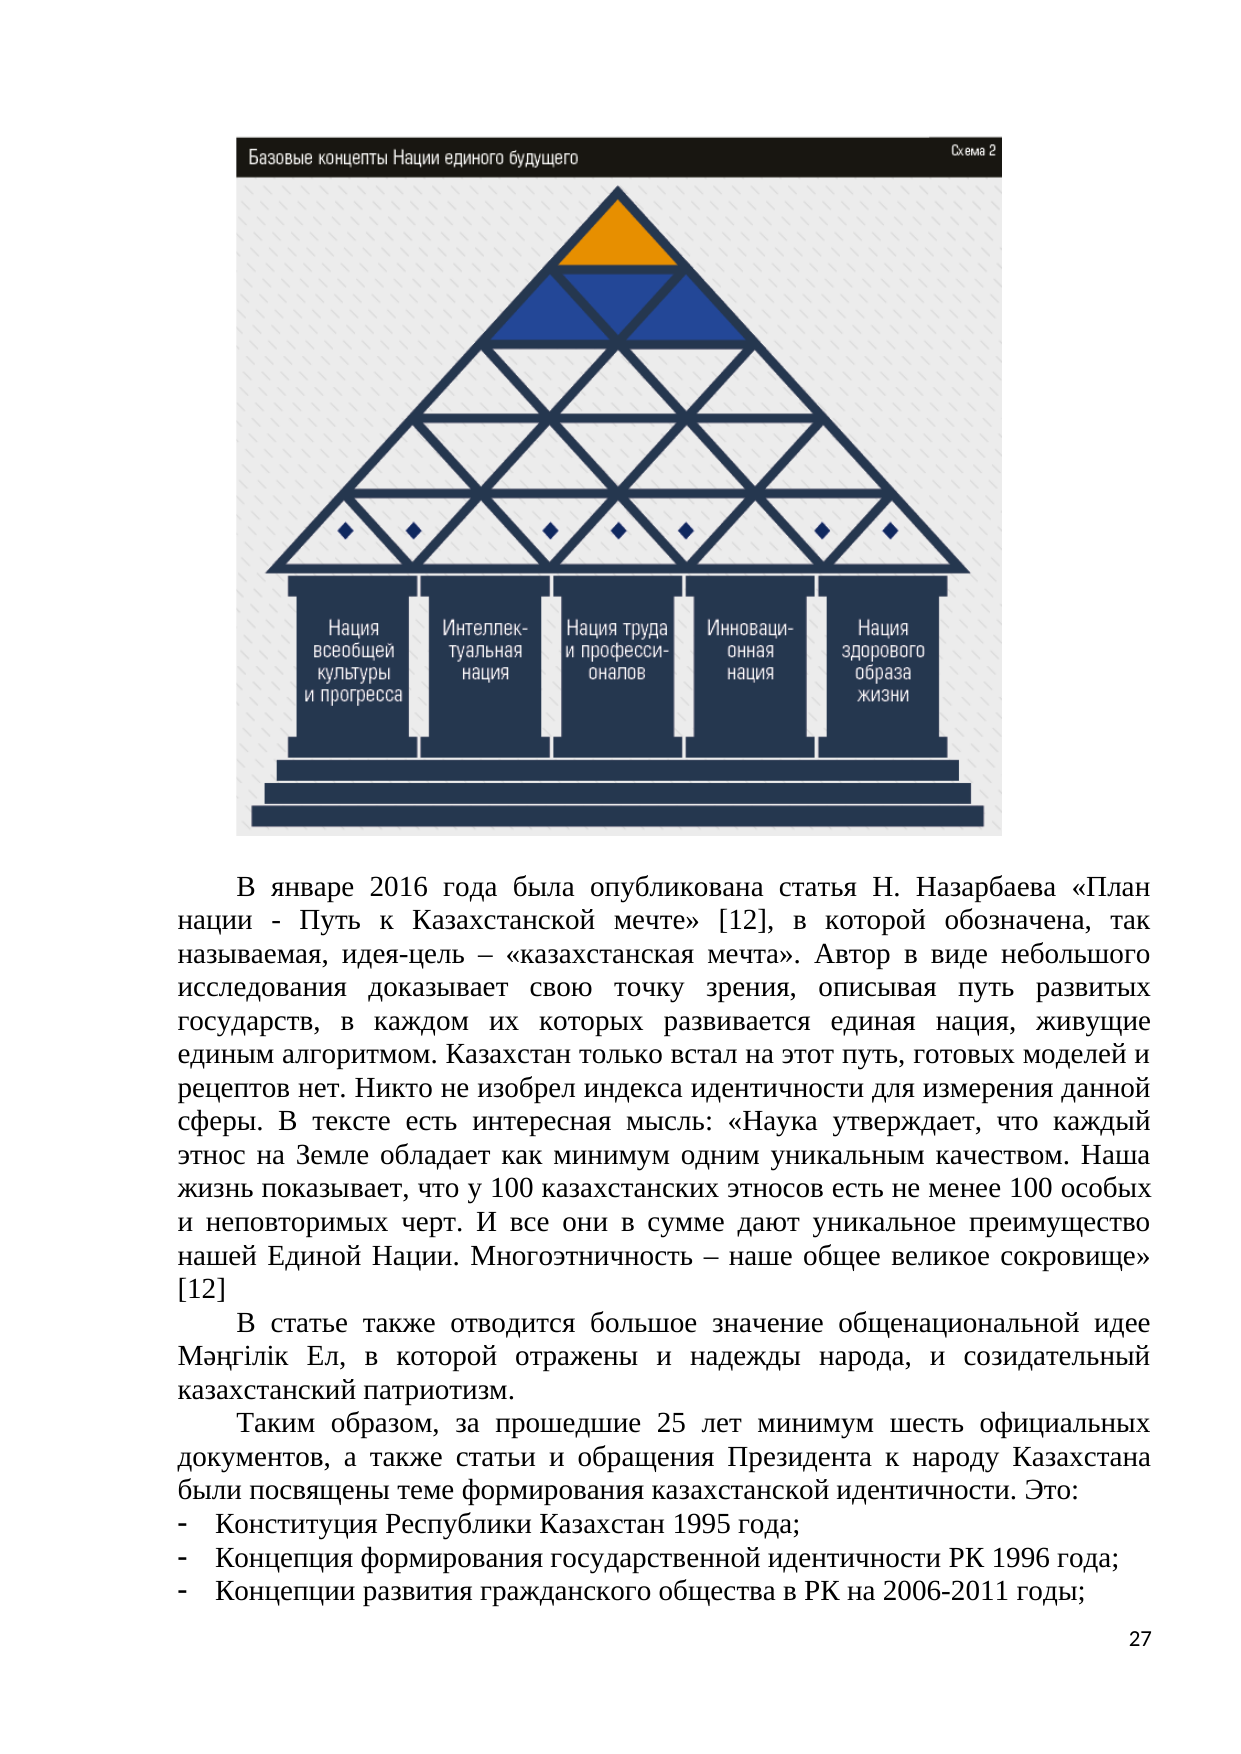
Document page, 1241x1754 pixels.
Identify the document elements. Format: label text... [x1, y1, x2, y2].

list Концепция формирования государственной идентичности РК 1996 года; [177, 1540, 1152, 1573]
list Конституция Республики Казахстан 1995 года; [177, 1506, 1152, 1540]
picture [236, 118, 1002, 836]
list Концепции развития гражданского общества в РК на 2006-2011 годы; [177, 1573, 1152, 1607]
text Таким образом, за прошедшие 25 лет минимум шесть официальных документов, а также статьи и обращения Президента к народу Казахстана были посвящены теме формирования казахстанской идентичности. Это: [177, 1405, 1152, 1506]
text В статье также отводится большое значение общенациональной идее Мәңгілік Ел, в которой отражены и надежды народа, и созидательный казахстанский патриотизм. [177, 1305, 1152, 1405]
text В январе 2016 года была опубликована статья Н. Назарбаева «План нации - Путь к Казахстанской мечте» [12], в которой обозначена, так называемая, идея-цель – «казахстанская мечта». Автор в виде небольшого исследования доказывает свою точку зрения, описывая путь развитых государств, в каждом их которых развивается единая нация, живущие единым алгоритмом. Казахстан только встал на этот путь, готовых моделей и рецептов нет. Никто не изобрел индекса идентичности для измерения данной сферы. В тексте есть интересная мысль: «Наука утверждает, что каждый этнос на Земле обладает как минимум одним уникальным качеством. Наша жизнь показывает, что у 100 казахстанских этносов есть не менее 100 особых и неповторимых черт. И все они в сумме дают уникальное преимущество нашей Единой Нации. Многоэтничность – наше общее великое сокровище» [12] [177, 869, 1152, 1305]
